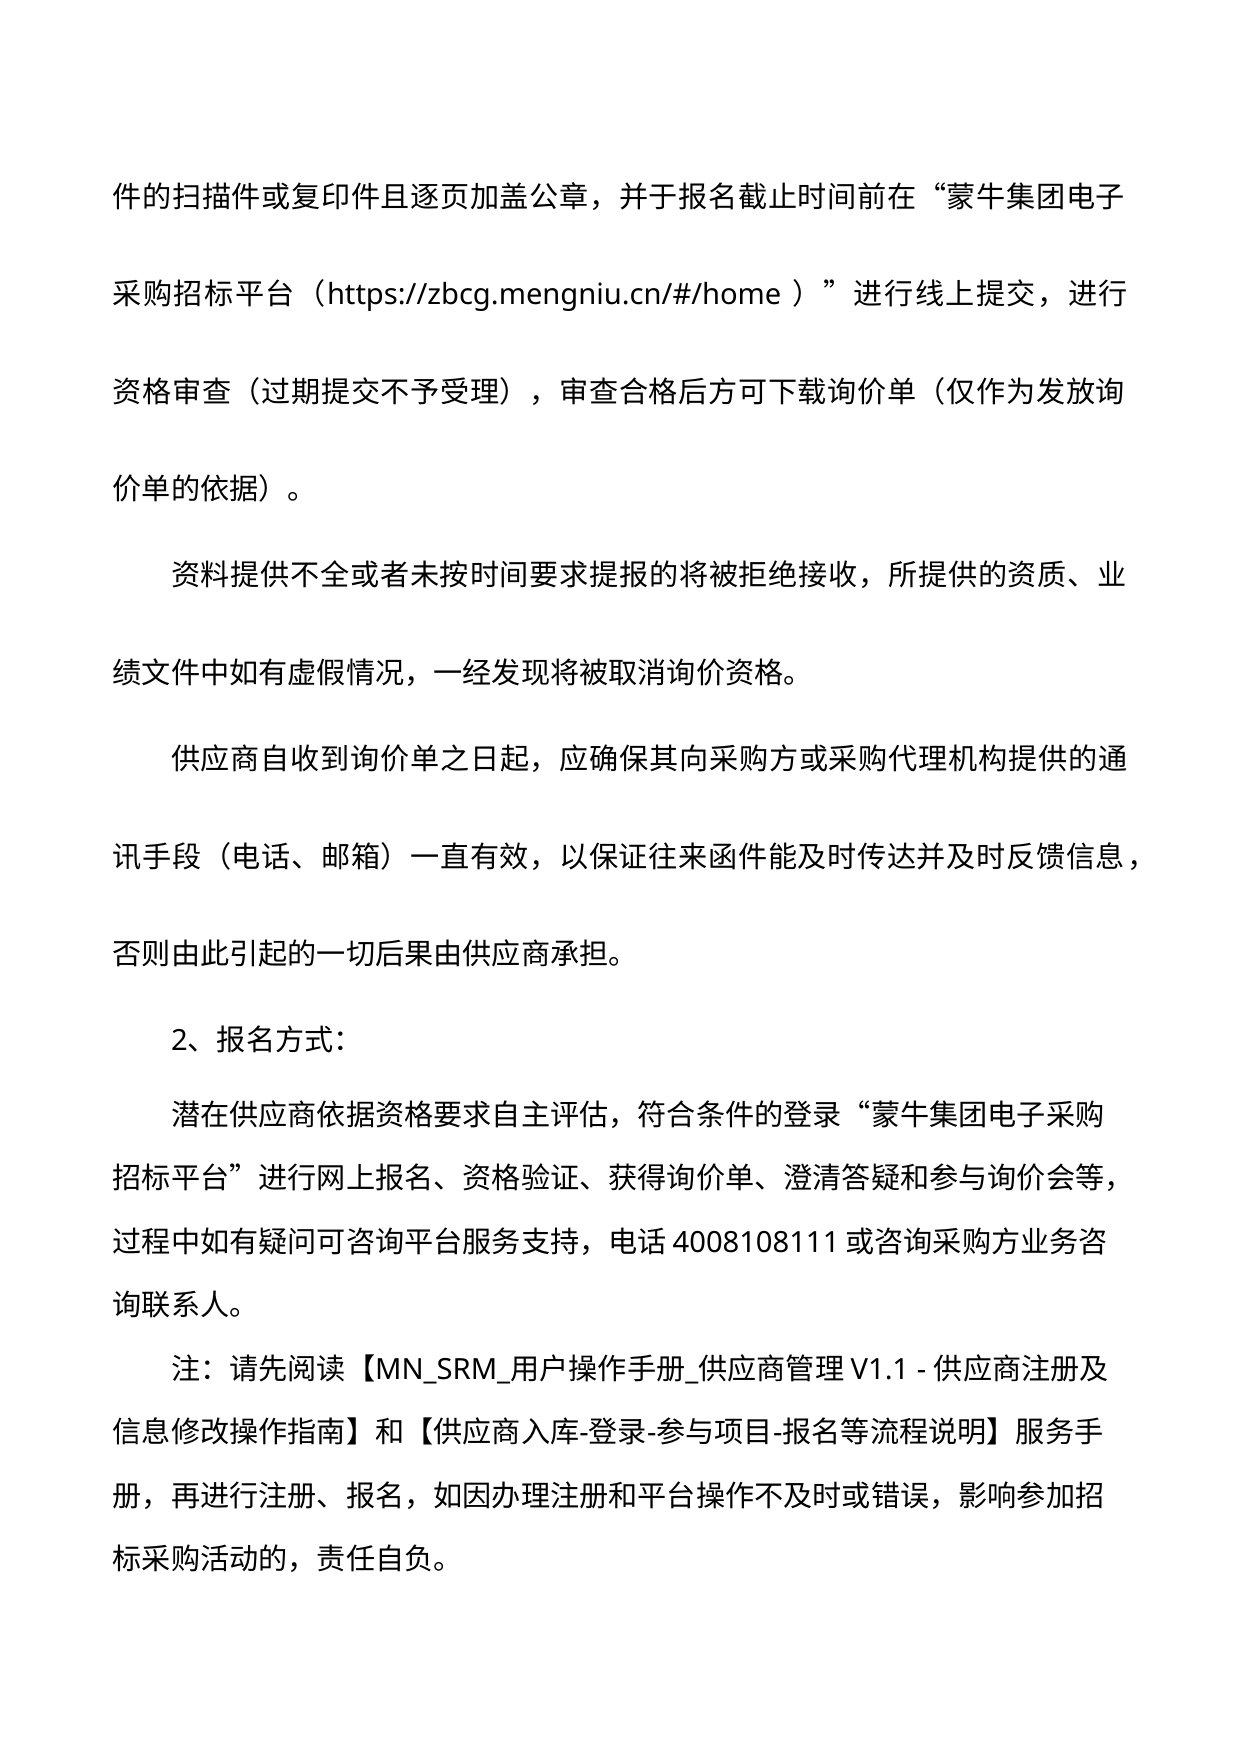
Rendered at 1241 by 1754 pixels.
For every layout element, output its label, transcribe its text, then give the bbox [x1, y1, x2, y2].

text 供应商自收到询价单之日起，应确保其向采购方或采购代理机构提供的通讯手段（电话、邮箱）一直有效，以保证往来函件能及时传达并及时反馈信息，否则由此引起的一切后果由供应商承担。 [112, 724, 1128, 984]
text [112, 162, 1128, 519]
text 资料提供不全或者未按时间要求提报的将被拒绝接收，所提供的资质、业绩文件中如有虚假情况，一经发现将被取消询价资格。 [112, 541, 1128, 703]
text 注：请先阅读【MN_SRM_用户操作手册_供应商管理 V1.1 - 供应商注册及信息修改操作指南】和【供应商入库-登录-参与项目-报名等流程说明】服务手册，再进行注册、报名，如因办理注册和平台操作不及时或错误，影响参加招标采购活动的，责任自负。 [112, 1345, 1128, 1578]
text 潜在供应商依据资格要求自主评估，符合条件的登录“蒙牛集团电子采购招标平台”进行网上报名、资格验证、获得询价单、澄清答疑和参与询价会等，过程中如有疑问可咨询平台服务支持，电话4008108111或咨询采购方业务咨询联系人。 [112, 1092, 1128, 1324]
text 2、报名方式： [112, 1005, 1128, 1070]
